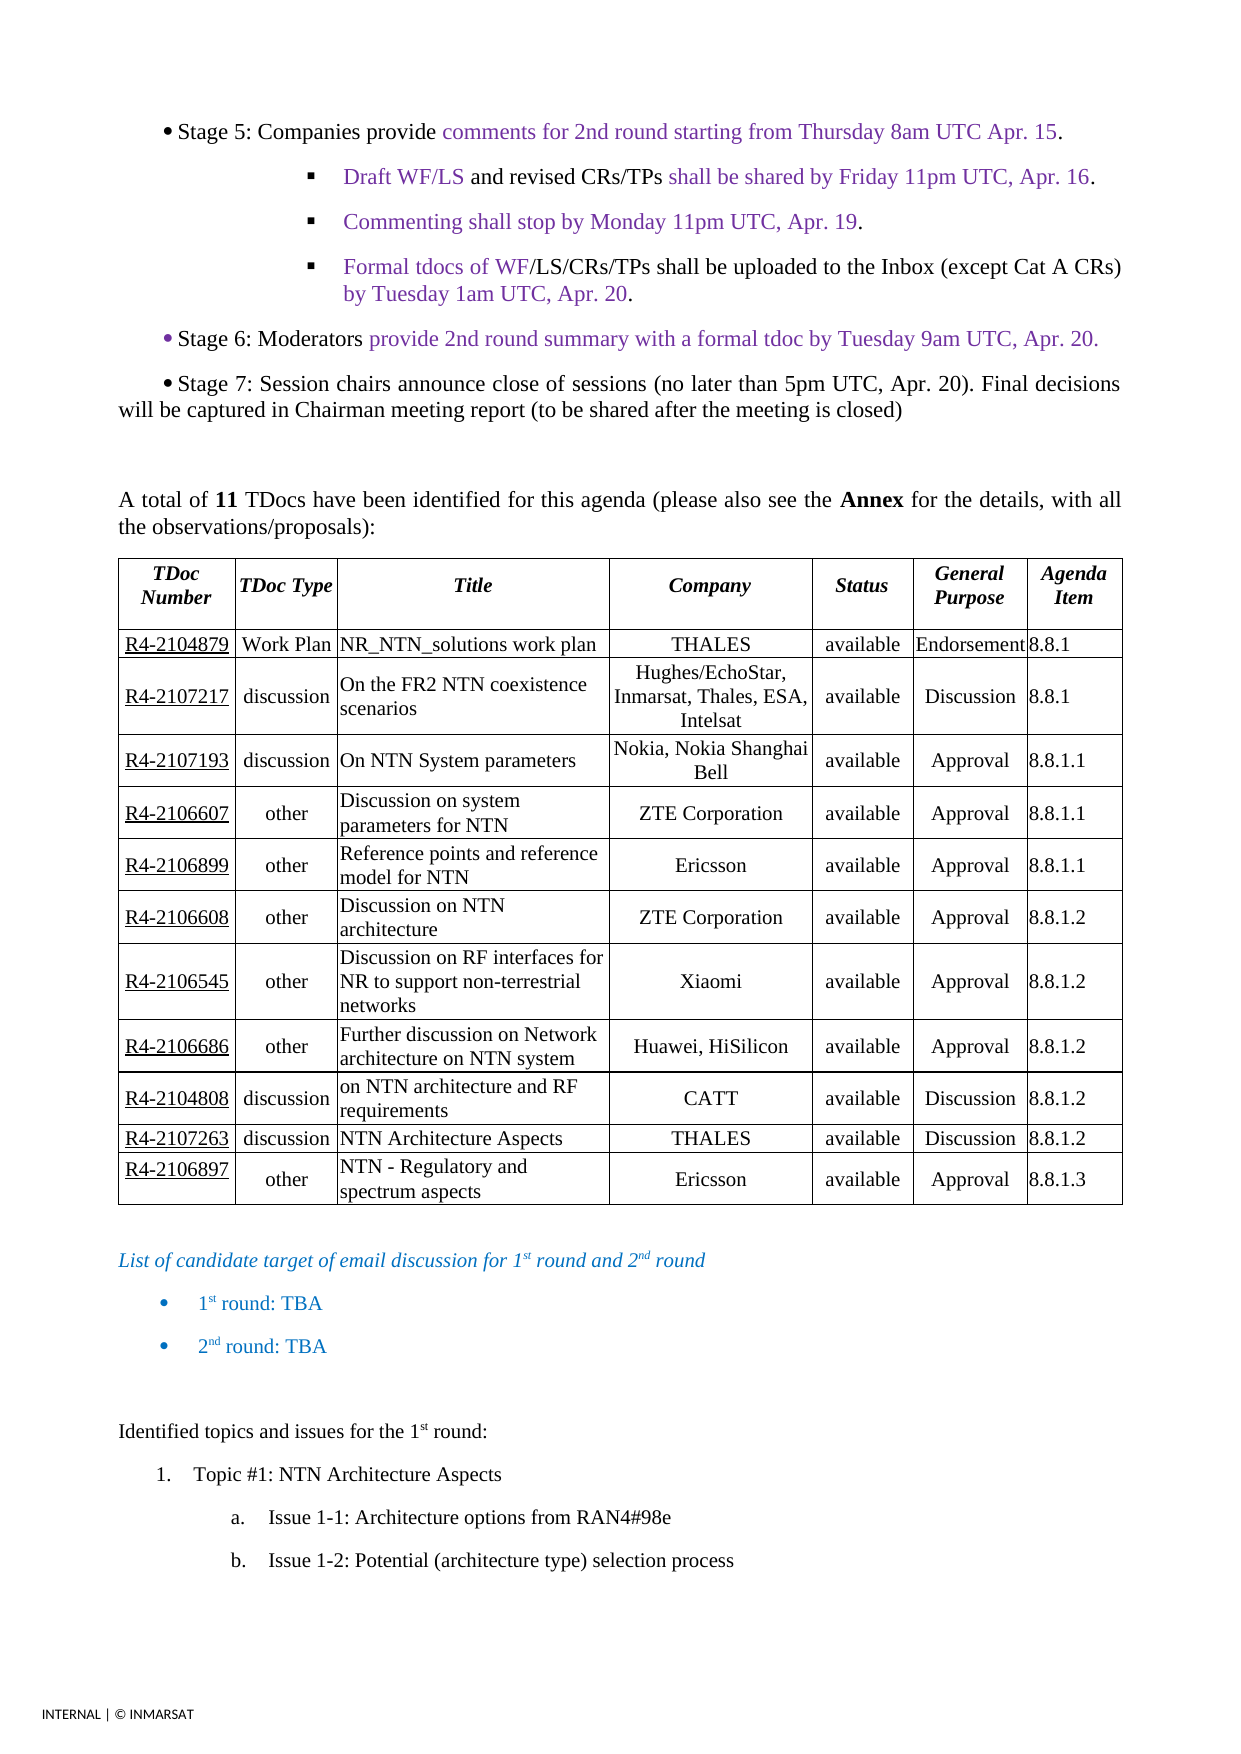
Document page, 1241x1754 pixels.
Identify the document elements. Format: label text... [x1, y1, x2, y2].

list Commenting shall stop by Monday 11pm UTC, Apr. 19. [306, 208, 1122, 234]
table_cell other [236, 1020, 337, 1071]
table_cell R4-2106686 [119, 1020, 235, 1071]
table_cell R4-2104879 [119, 630, 235, 657]
table_cell available [813, 1153, 913, 1204]
table_cell other [236, 891, 337, 943]
table_cell Approval [914, 944, 1027, 1019]
table_header General Purpose [914, 559, 1027, 629]
table_header Agenda Item [1028, 559, 1122, 629]
table_cell available [813, 630, 913, 657]
table_cell Discussion on NTN architecture [338, 891, 609, 943]
table_cell R4-2106899 [119, 839, 235, 890]
table_cell discussion [236, 658, 337, 733]
table_cell THALES [610, 1125, 812, 1152]
table_cell 8.8.1.2 [1028, 944, 1122, 1019]
table_cell On the FR2 NTN coexistence scenarios [338, 658, 609, 733]
table_cell Discussion [914, 1125, 1027, 1152]
table_cell R4-2107217 [119, 658, 235, 733]
table_cell discussion [236, 1073, 337, 1124]
table_cell Ericsson [610, 1153, 812, 1204]
text A total of 11 TDocs have been identified for this agenda (please also see the Annex for the details, with all the observations/proposals): [118, 486, 1122, 539]
table_cell discussion [236, 1125, 337, 1152]
table_cell available [813, 891, 913, 943]
list Formal tdocs of WF/LS/CRs/TPs shall be uploaded to the Inbox (except Cat A CRs) by Tuesday 1am UTC, Apr. 20. [306, 253, 1122, 306]
table_cell Work Plan [236, 630, 337, 657]
table_cell available [813, 839, 913, 890]
table_cell R4-2106607 [119, 787, 235, 838]
table_cell 8.8.1.2 [1028, 1020, 1122, 1071]
list 2nd round: TBA [160, 1334, 1122, 1358]
table_cell other [236, 944, 337, 1019]
table_cell R4-2107193 [119, 735, 235, 786]
list Issue 1-2: Potential (architecture type) selection process [231, 1548, 1122, 1572]
table_cell On NTN System parameters [338, 735, 609, 786]
table_cell available [813, 1020, 913, 1071]
text Identified topics and issues for the 1st round: [118, 1419, 1122, 1443]
table_cell ZTE Corporation [610, 891, 812, 943]
list 1st round: TBA [160, 1291, 1122, 1315]
table_cell R4-2106897 [119, 1153, 235, 1204]
list Topic #1: NTN Architecture Aspects [156, 1462, 1122, 1486]
table_cell Approval [914, 787, 1027, 838]
table_cell Approval [914, 735, 1027, 786]
table_cell Huawei, HiSilicon [610, 1020, 812, 1071]
table_cell THALES [610, 630, 812, 657]
table_cell available [813, 787, 913, 838]
table_cell available [813, 735, 913, 786]
table_cell Approval [914, 891, 1027, 943]
table_cell CATT [610, 1073, 812, 1124]
table_cell Discussion on system parameters for NTN [338, 787, 609, 838]
table_cell 8.8.1.1 [1028, 735, 1122, 786]
table_cell other [236, 1153, 337, 1204]
table_cell available [813, 658, 913, 733]
table_header Company [610, 559, 812, 629]
table_cell 8.8.1 [1028, 658, 1122, 733]
table_cell Reference points and reference model for NTN [338, 839, 609, 890]
table_cell ZTE Corporation [610, 787, 812, 838]
table_cell available [813, 1125, 913, 1152]
table_header TDoc Number [119, 559, 235, 629]
table_cell 8.8.1 [1028, 630, 1122, 657]
table_cell Hughes/EchoStar, Inmarsat, Thales, ESA, Intelsat [610, 658, 812, 733]
table_cell Endorsement [914, 630, 1027, 657]
list Stage 7: Session chairs announce close of sessions (no later than 5pm UTC, Apr. 20). Final decisions will be captured in Chairman meeting report (to be shared after the meeting is closed) [118, 370, 1122, 423]
table_cell NTN Architecture Aspects [338, 1125, 609, 1152]
text List of candidate target of email discussion for 1st round and 2nd round [118, 1248, 1122, 1272]
table_cell R4-2106608 [119, 891, 235, 943]
table_cell Nokia, Nokia Shanghai Bell [610, 735, 812, 786]
table_cell 8.8.1.2 [1028, 1125, 1122, 1152]
table_cell Xiaomi [610, 944, 812, 1019]
list Issue 1-1: Architecture options from RAN4#98e [231, 1505, 1122, 1529]
table_cell Discussion [914, 658, 1027, 733]
list Stage 5: Companies provide comments for 2nd round starting from Thursday 8am UTC Apr. 15. [118, 118, 1122, 144]
table_cell R4-2107263 [119, 1125, 235, 1152]
table_cell 8.8.1.2 [1028, 891, 1122, 943]
table_cell NTN - Regulatory and spectrum aspects [338, 1153, 609, 1204]
table_cell 8.8.1.2 [1028, 1073, 1122, 1124]
table_cell available [813, 944, 913, 1019]
table_cell NR_NTN_solutions work plan [338, 630, 609, 657]
table_cell on NTN architecture and RF requirements [338, 1073, 609, 1124]
table_cell discussion [236, 735, 337, 786]
table_cell Discussion on RF interfaces for NR to support non-terrestrial networks [338, 944, 609, 1019]
table_cell Discussion [914, 1073, 1027, 1124]
table_cell R4-2104808 [119, 1073, 235, 1124]
list Draft WF/LS and revised CRs/TPs shall be shared by Friday 11pm UTC, Apr. 16. [306, 163, 1122, 189]
table_header Title [338, 559, 609, 629]
table_cell 8.8.1.3 [1028, 1153, 1122, 1204]
table_cell Further discussion on Network architecture on NTN system [338, 1020, 609, 1071]
table_cell Ericsson [610, 839, 812, 890]
table_cell available [813, 1073, 913, 1124]
table_cell Approval [914, 1020, 1027, 1071]
table_cell 8.8.1.1 [1028, 839, 1122, 890]
table_cell other [236, 787, 337, 838]
table_cell R4-2106545 [119, 944, 235, 1019]
table_cell 8.8.1.1 [1028, 787, 1122, 838]
list Stage 6: Moderators provide 2nd round summary with a formal tdoc by Tuesday 9am UTC, Apr. 20. [118, 325, 1122, 351]
table_cell Approval [914, 1153, 1027, 1204]
table_header Status [813, 559, 913, 629]
table_cell other [236, 839, 337, 890]
table_cell Approval [914, 839, 1027, 890]
table_header TDoc Type [236, 559, 337, 629]
